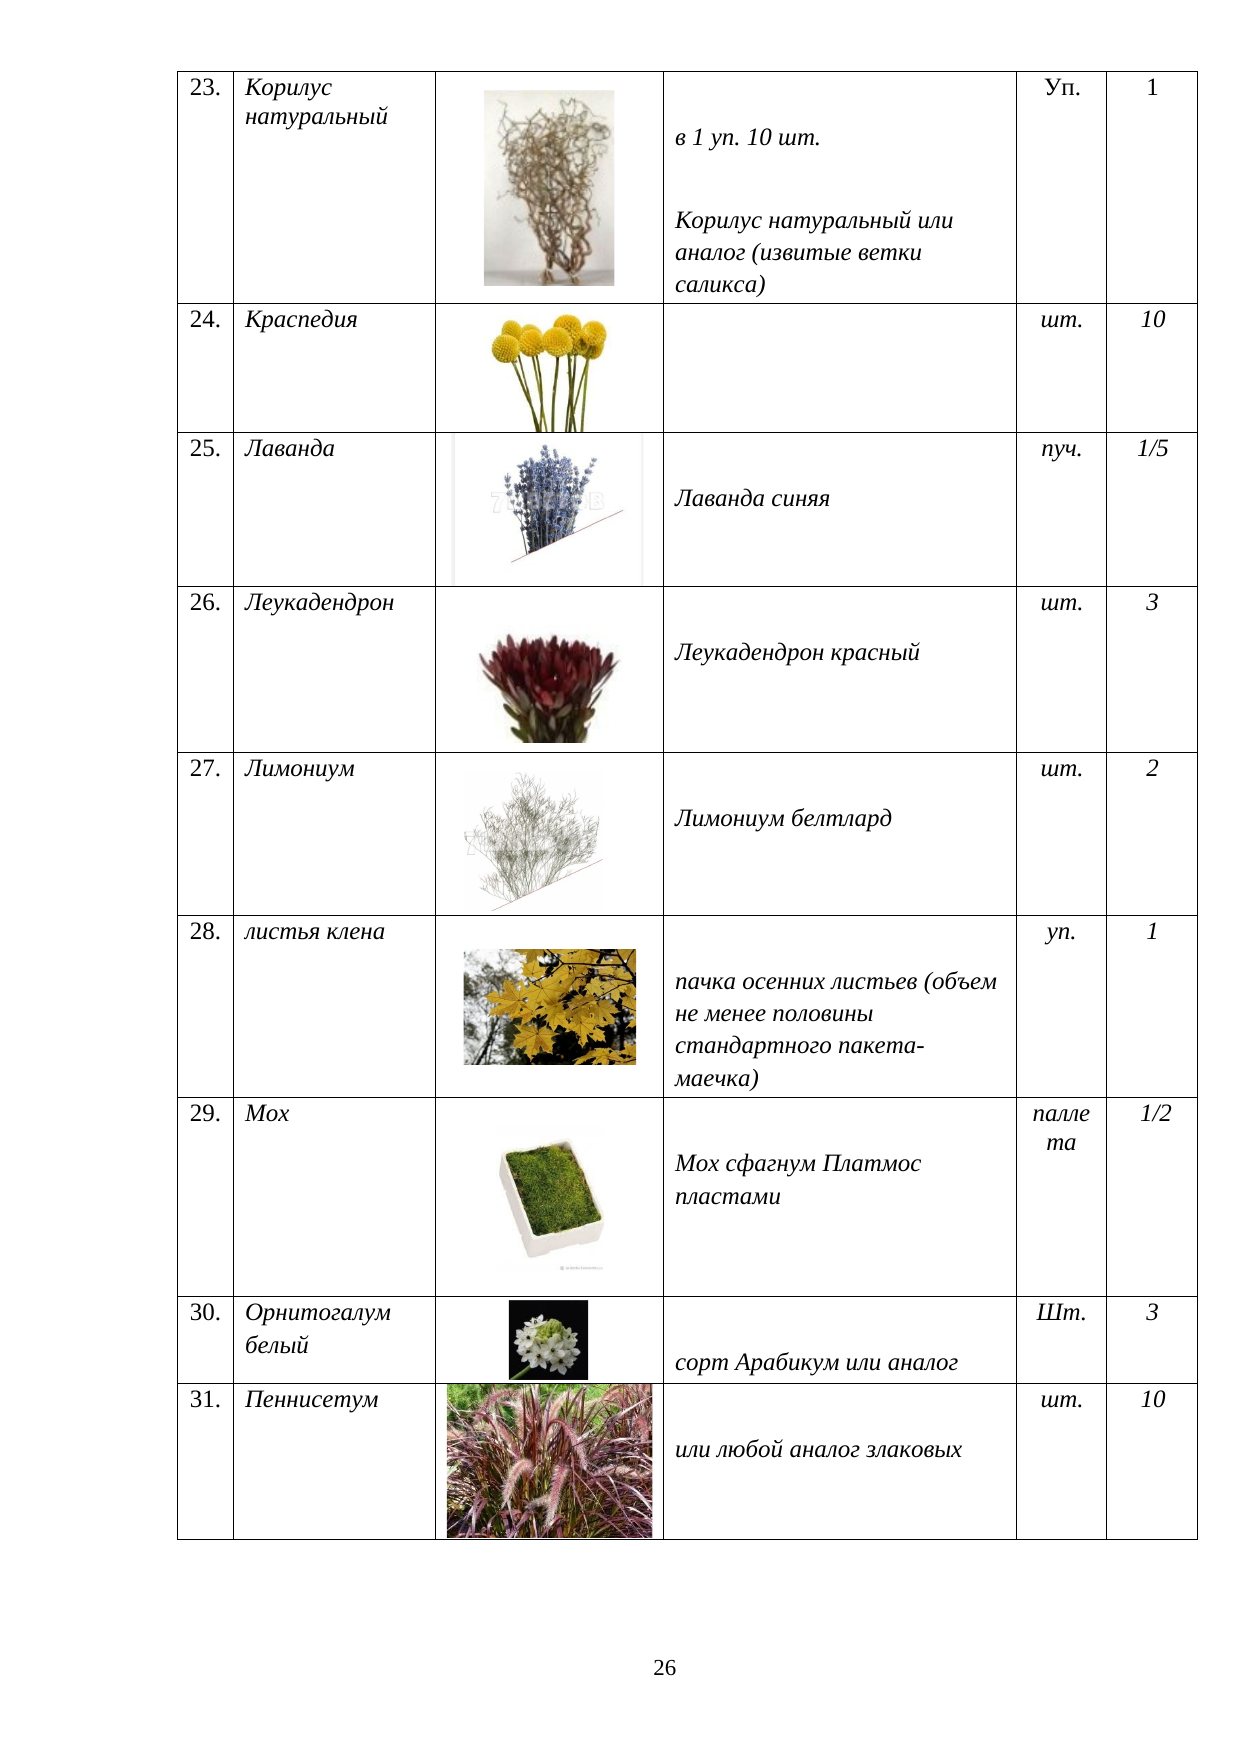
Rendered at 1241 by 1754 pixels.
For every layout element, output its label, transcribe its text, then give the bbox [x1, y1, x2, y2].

table_cell Мох [234, 1098, 435, 1296]
table_cell Пеннисетум [234, 1384, 435, 1539]
table_header 23. [178, 72, 233, 303]
table_cell [644, 433, 663, 586]
table_cell [613, 304, 663, 432]
table_cell Леукадендрон красный [664, 587, 1016, 752]
picture [495, 1126, 604, 1271]
table_cell сорт Арабикум или аналог [664, 1297, 1016, 1383]
table_cell 3 [1107, 1297, 1197, 1383]
table_cell 10 [1107, 1384, 1197, 1539]
table_cell Лимониум белтлард [664, 753, 1016, 915]
table_cell 1/2 [1107, 1098, 1197, 1296]
picture [485, 304, 613, 432]
table_cell шт. [1017, 587, 1106, 752]
table_cell 2 [1107, 753, 1197, 915]
table_cell Краспедия [234, 304, 435, 432]
picture [463, 949, 637, 1065]
table_cell [436, 587, 663, 752]
table_cell Лимониум [234, 753, 435, 915]
table_header Уп. [1017, 72, 1106, 303]
table_header [436, 72, 663, 303]
table_cell [436, 753, 663, 915]
table_cell шт. [1017, 753, 1106, 915]
table_cell палле та [1017, 1098, 1106, 1296]
table_cell 24. [178, 304, 233, 432]
table_cell 30. [178, 1297, 233, 1383]
table_cell 3 [1107, 587, 1197, 752]
table_header в 1 уп. 10 шт. Корилус натуральный или аналог (извитые ветки саликса) [664, 72, 1016, 303]
picture [483, 90, 615, 286]
table_cell листья клена [234, 916, 435, 1097]
table_cell пуч. [1017, 433, 1106, 586]
table_cell шт. [1017, 1384, 1106, 1539]
picture [464, 771, 603, 911]
table_cell 26. [178, 587, 233, 752]
table_cell 25. [178, 433, 233, 586]
picture [451, 433, 644, 586]
table_cell 29. [178, 1098, 233, 1296]
table_header 1 [1107, 72, 1197, 303]
table_cell [436, 1098, 663, 1296]
table_cell Мох сфагнум Платмос пластами [664, 1098, 1016, 1296]
table_cell Лаванда синяя [664, 433, 1016, 586]
table_cell 10 [1107, 304, 1197, 432]
picture [446, 1384, 653, 1538]
table_cell Орнитогалум белый [234, 1297, 435, 1383]
table_cell Лаванда [234, 433, 435, 586]
table_cell [664, 304, 1016, 432]
table_cell Леукадендрон [234, 587, 435, 752]
table_cell [436, 1384, 663, 1539]
table_cell 1 [1107, 916, 1197, 1097]
table_cell 28. [178, 916, 233, 1097]
table_cell [436, 304, 485, 432]
table_cell [436, 1297, 663, 1383]
table_cell 31. [178, 1384, 233, 1539]
table_cell уп. [1017, 916, 1106, 1097]
table_cell Шт. [1017, 1297, 1106, 1383]
picture [508, 1300, 589, 1380]
table_cell пачка осенних листьев (объем не менее половины стандартного пакета- маечка) [664, 916, 1016, 1097]
table_cell [436, 433, 451, 586]
table_cell [436, 916, 663, 1097]
table_cell 27. [178, 753, 233, 915]
table_cell шт. [1017, 304, 1106, 432]
table_header Корилус натуральный [234, 72, 435, 303]
table_cell или любой аналог злаковых [664, 1384, 1016, 1539]
table_cell 1/5 [1107, 433, 1197, 586]
picture [477, 625, 623, 743]
